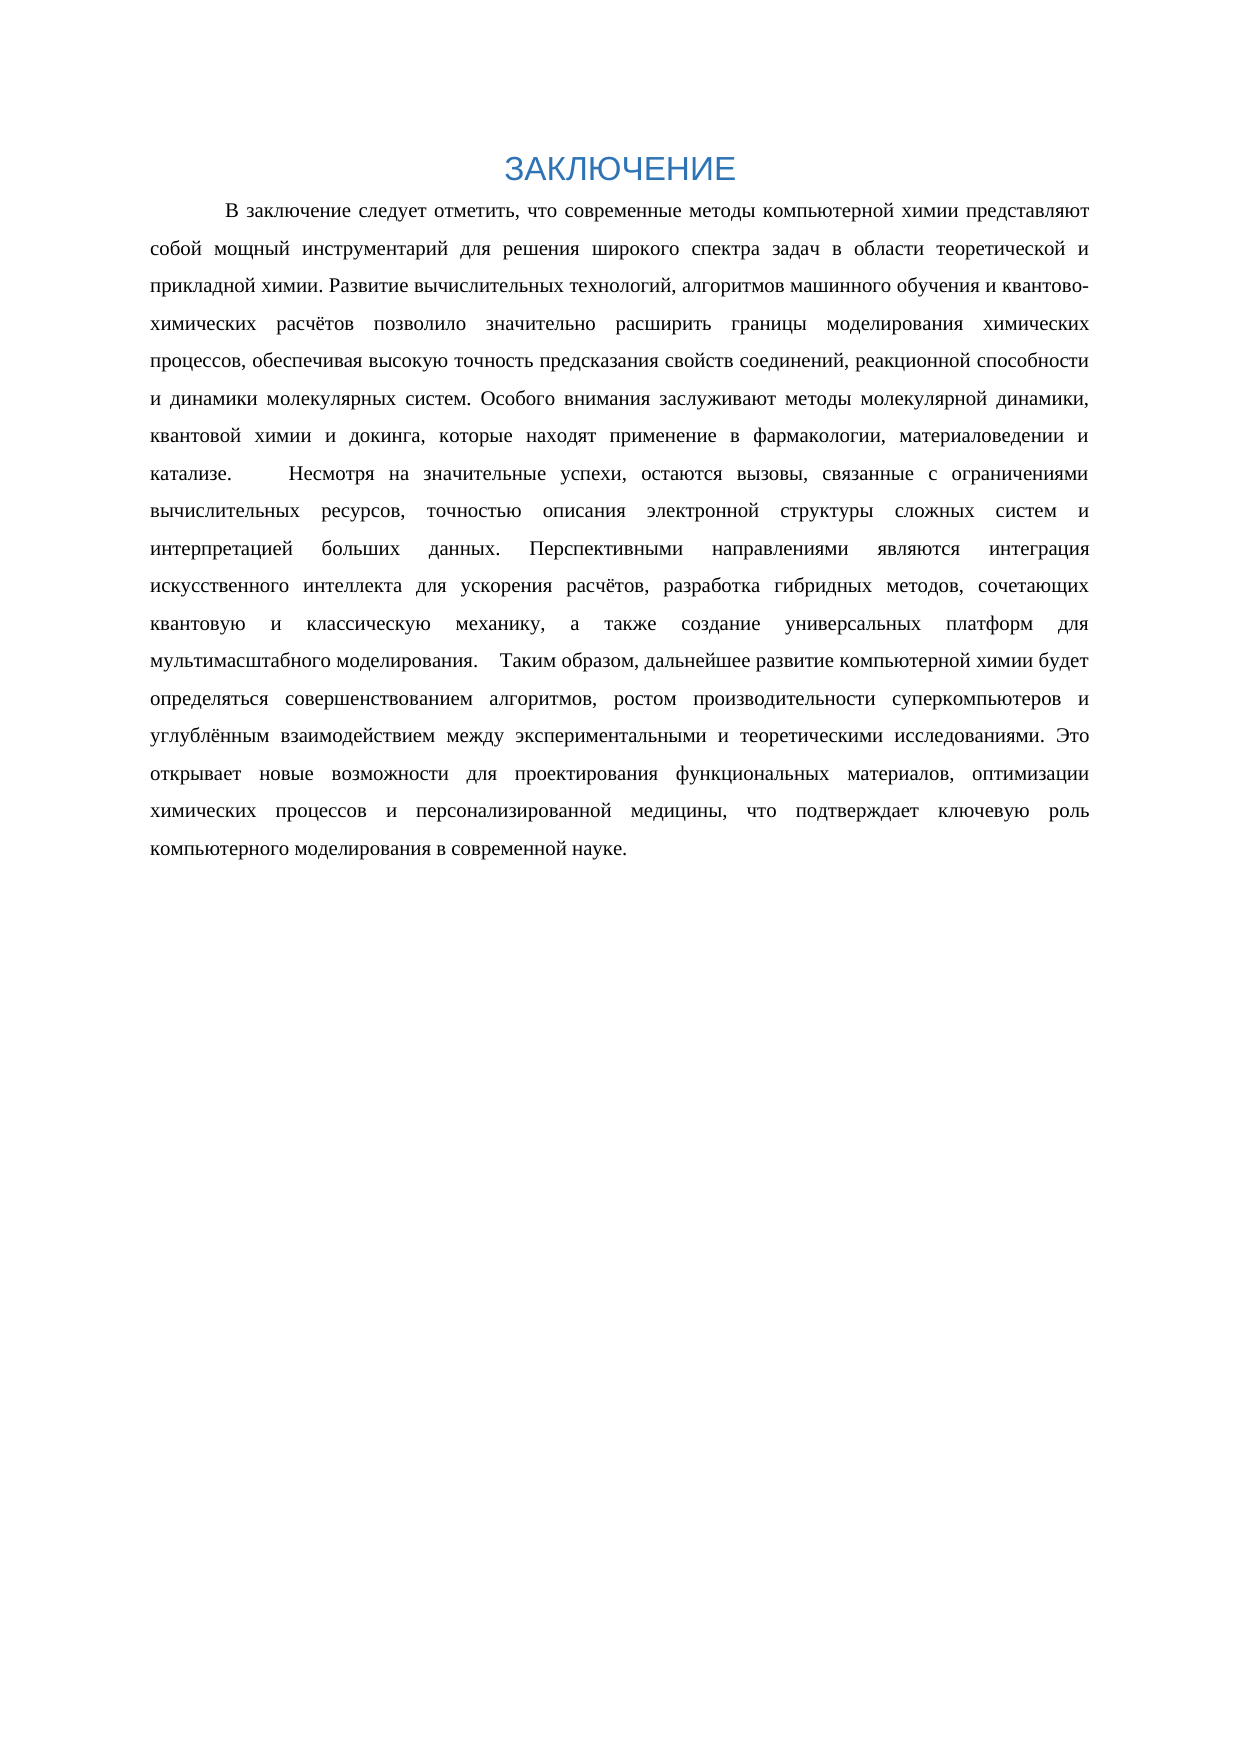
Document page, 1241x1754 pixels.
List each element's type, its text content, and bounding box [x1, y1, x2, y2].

text В заключение следует отметить, что современные методы компьютерной химии представляют собой мощный инструментарий для решения широкого спектра задач в области теоретической и прикладной химии. Развитие вычислительных технологий, алгоритмов машинного обучения и квантово-химических расчётов позволило значительно расширить границы моделирования химических процессов, обеспечивая высокую точность предсказания свойств соединений, реакционной способности и динамики молекулярных систем. Особого внимания заслуживают методы молекулярной динамики, квантовой химии и докинга, которые находят применение в фармакологии, материаловедении и катализе. Несмотря на значительные успехи, остаются вызовы, связанные с ограничениями вычислительных ресурсов, точностью описания электронной структуры сложных систем и интерпретацией больших данных. Перспективными направлениями являются интеграция искусственного интеллекта для ускорения расчётов, разработка гибридных методов, сочетающих квантовую и классическую механику, а также создание универсальных платформ для мультимасштабного моделирования. Таким образом, дальнейшее развитие компьютерной химии будет определяться совершенствованием алгоритмов, ростом производительности суперкомпьютеров и углублённым взаимодействием между экспериментальными и теоретическими исследованиями. Это открывает новые возможности для проектирования функциональных материалов, оптимизации химических процессов и персонализированной медицины, что подтверждает ключевую роль компьютерного моделирования в современной науке. [150, 187, 1090, 862]
subtitle ЗАКЛЮЧЕНИЕ [150, 150, 1090, 187]
